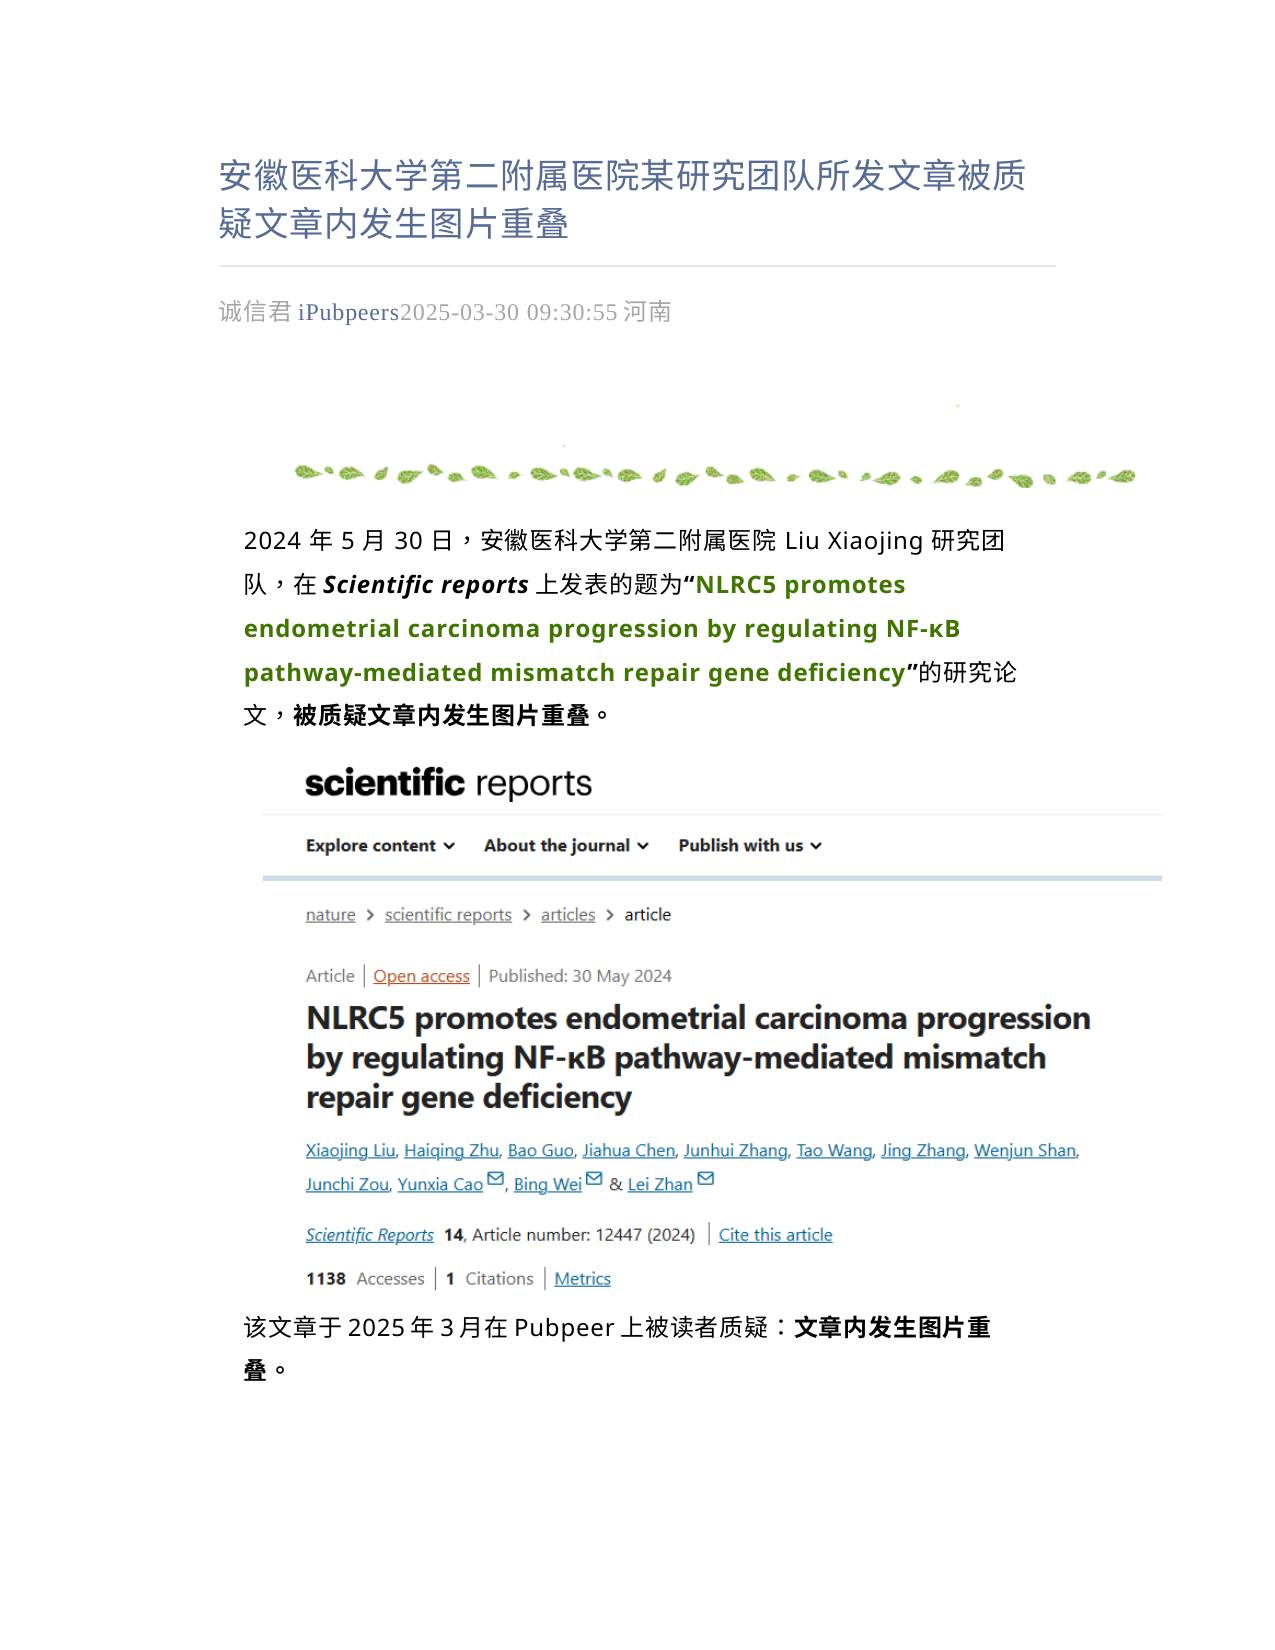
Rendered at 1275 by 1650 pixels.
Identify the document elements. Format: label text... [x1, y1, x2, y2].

list 诚信君iPubpeers2025-03-30 09:30:55河南 [219, 287, 1056, 327]
title 安徽医科大学第二附属医院某研究团队所发文章被质疑文章内发生图片重叠 [219, 150, 1056, 265]
picture [262, 342, 1163, 488]
picture [262, 756, 1163, 1300]
text 该文章于2025年3月在Pubpeer上被读者质疑：文章内发生图片重叠。 [244, 1299, 1031, 1387]
text 2024 年 5 月 30 日，安徽医科大学第二附属医院 Liu Xiaojing 研究团队，在Scientific reports上发表的题为“NLRC5 promotes endometrial carcinoma progression by regulating NF-κB pathway-mediated mismatch repair gene deficiency”的研究论文，被质疑文章内发生图片重叠。 [244, 513, 1031, 732]
